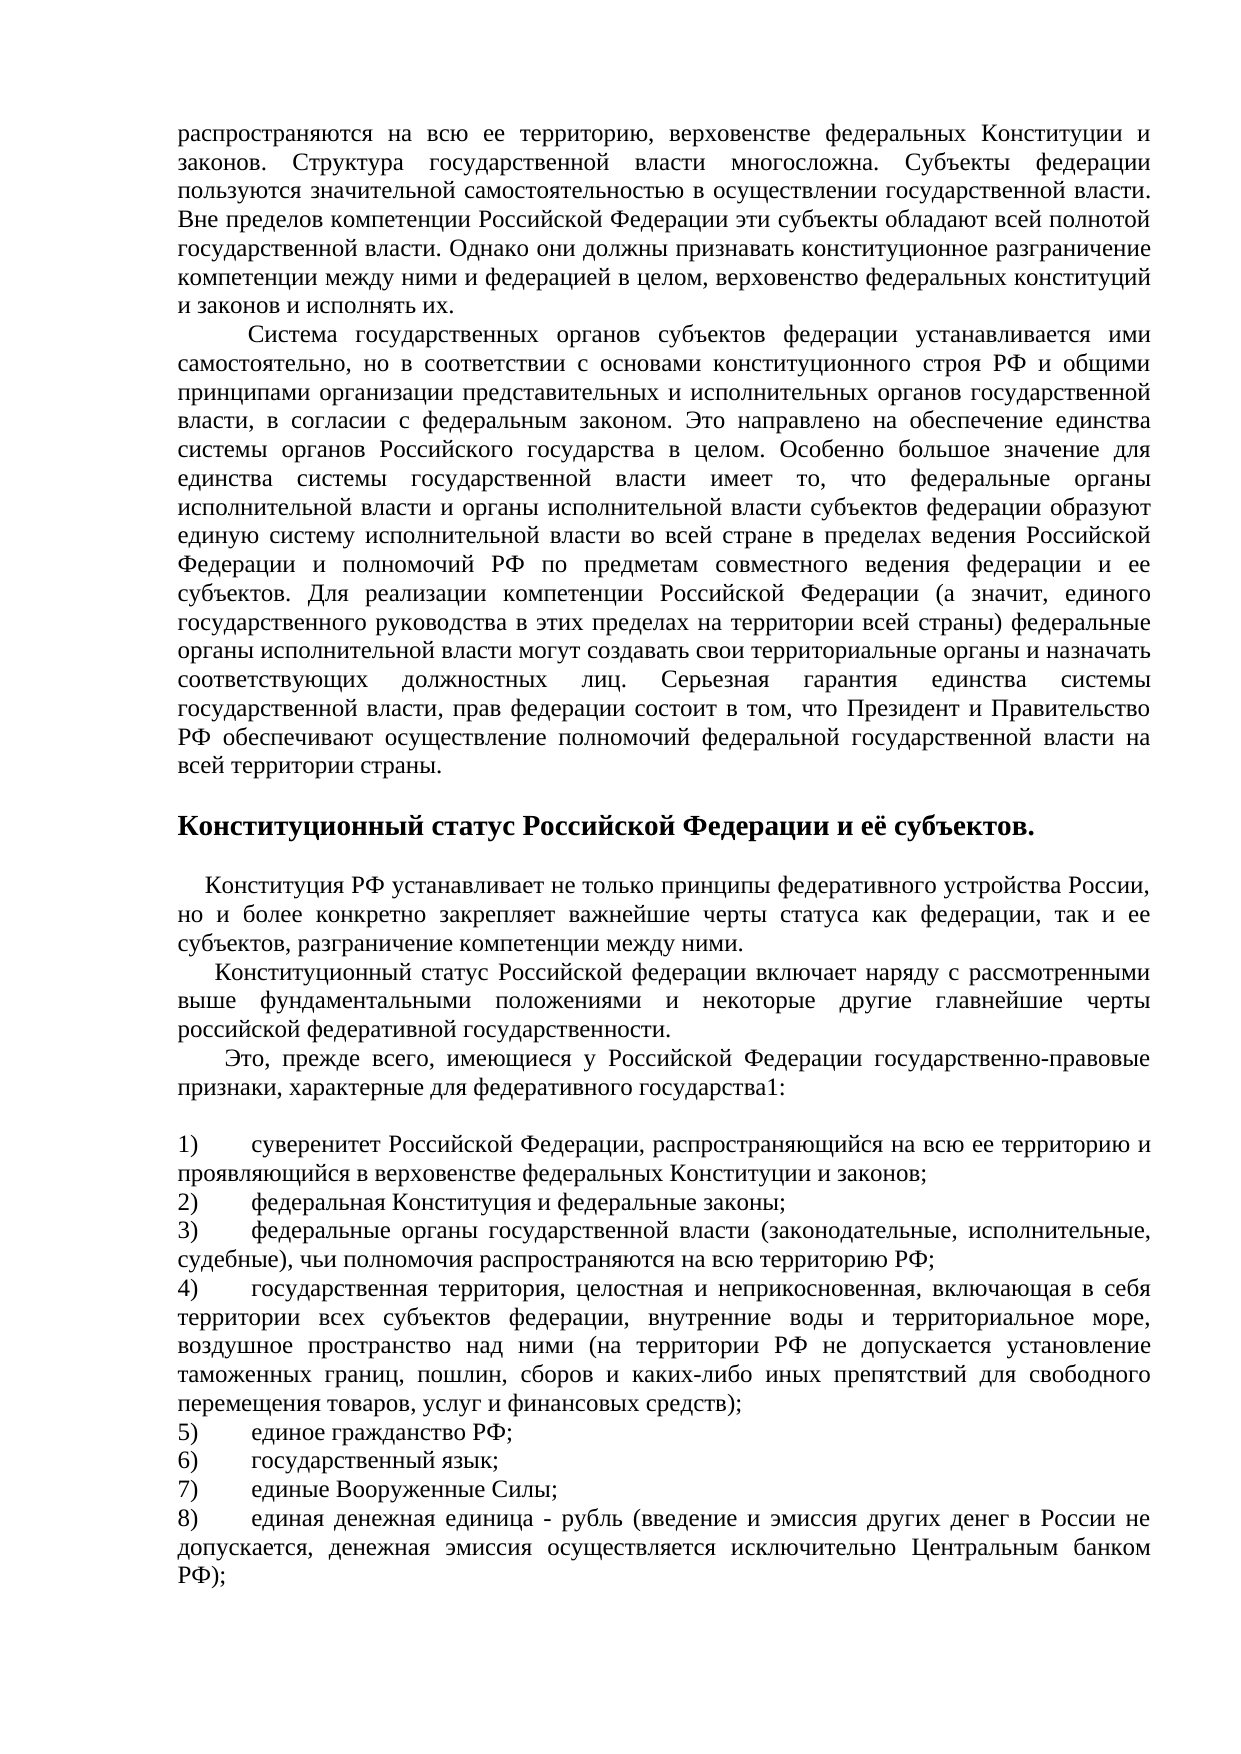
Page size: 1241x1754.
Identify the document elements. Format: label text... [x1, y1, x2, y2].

text 2) федеральная Конституция и федеральные законы; [177, 1187, 1152, 1215]
text Конституционный статус Российской Федерации и её субъектов. [177, 808, 1152, 842]
text Конституция РФ устанавливает не только принципы федеративного устройства России, но и более конкретно закрепляет важнейшие черты статуса как федерации, так и ее субъектов, разграничение компетенции между ними. [177, 870, 1152, 957]
text Конституционный статус Российской федерации включает наряду с рассмотренными выше фундаментальными положениями и некоторые другие главнейшие черты российской федеративной государственности. [177, 957, 1152, 1043]
text 3) федеральные органы государственной власти (законодательные, исполнительные, судебные), чьи полномочия распространяются на всю территорию РФ; [177, 1215, 1152, 1273]
text Это, прежде всего, имеющиеся у Российской Федерации государственно-правовые признаки, характерные для федеративного государства1: [177, 1043, 1152, 1100]
text 1) суверенитет Российской Федерации, распространяющийся на всю ее территорию и проявляющийся в верховенстве федеральных Конституции и законов; [177, 1129, 1152, 1187]
text 4) государственная территория, целостная и неприкосновенная, включающая в себя территории всех субъектов федерации, внутренние воды и территориальное море, воздушное пространство над ними (на территории РФ не допускается установление таможенных границ, пошлин, сборов и каких-либо иных препятствий для свободного перемещения товаров, услуг и финансовых средств); [177, 1273, 1152, 1417]
text 8) единая денежная единица - рубль (введение и эмиссия других денег в России не допускается, денежная эмиссия осуществляется исключительно Центральным банком РФ); [177, 1503, 1152, 1589]
text 7) единые Вооруженные Силы; [177, 1474, 1152, 1503]
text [177, 118, 1152, 319]
text 5) единое гражданство РФ; [177, 1417, 1152, 1445]
text 6) государственный язык; [177, 1445, 1152, 1474]
text Система государственных органов субъектов федерации устанавливается ими самостоятельно, но в соответствии с основами конституционного строя РФ и общими принципами организации представительных и исполнительных органов государственной власти, в согласии с федеральным законом. Это направлено на обеспечение единства системы органов Российского государства в целом. Особенно большое значение для единства системы государственной власти имеет то, что федеральные органы исполнительной власти и органы исполнительной власти субъектов федерации образуют единую систему исполнительной власти во всей стране в пределах ведения Российской Федерации и полномочий РФ по предметам совместного ведения федерации и ее субъектов. Для реализации компетенции Российской Федерации (а значит, единого государственного руководства в этих пределах на территории всей страны) федеральные органы исполнительной власти могут создавать свои территориальные органы и назначать соответствующих должностных лиц. Серьезная гарантия единства системы государственной власти, прав федерации состоит в том, что Президент и Правительство РФ обеспечивают осуществление полномочий федеральной государственной власти на всей территории страны. [177, 319, 1152, 779]
